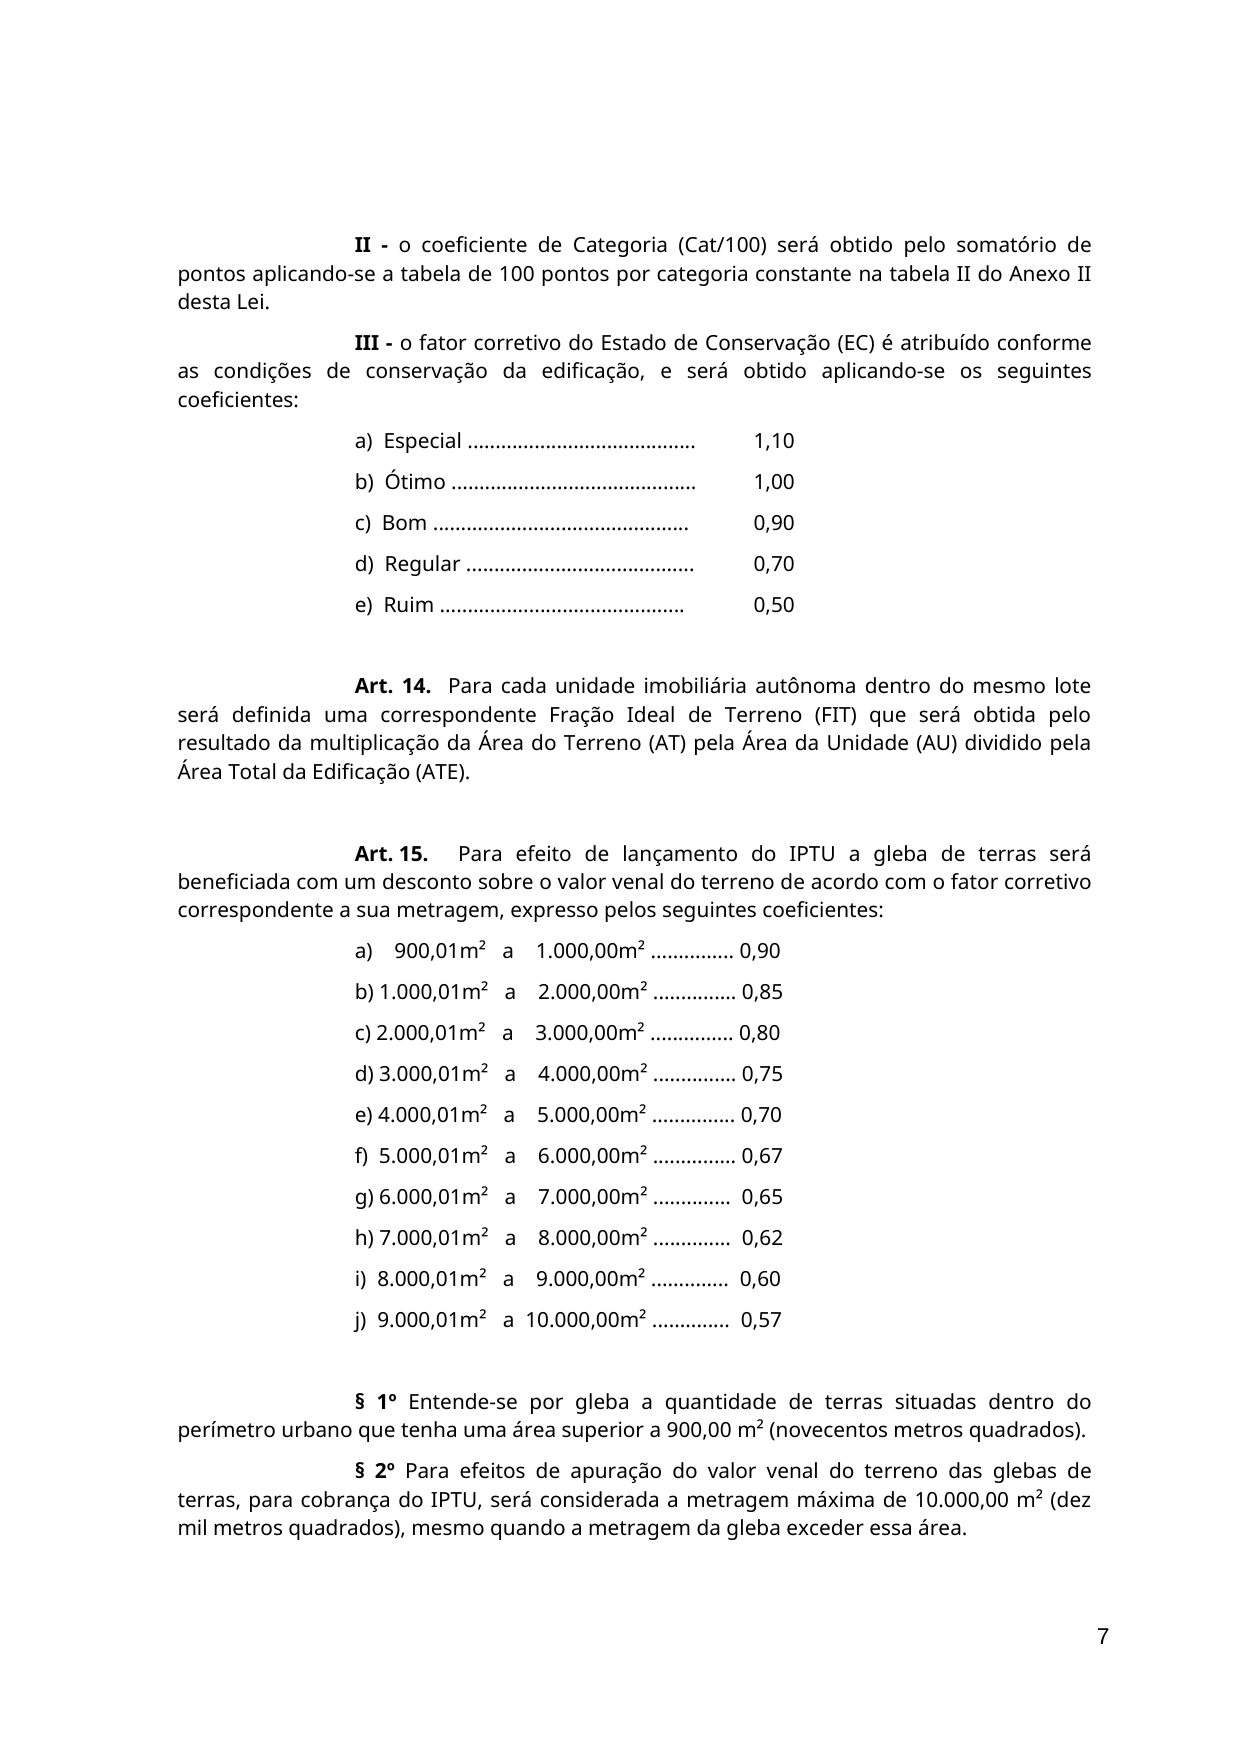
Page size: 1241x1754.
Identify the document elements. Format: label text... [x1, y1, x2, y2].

text d) 3.000,01m² a 4.000,00m² ............... 0,75 [177, 1059, 1093, 1088]
text Art. 15. Para efeito de lançamento do IPTU a gleba de terras será beneficiada com um desconto sobre o valor venal do terreno de acordo com o fator corretivo correspondente a sua metragem, expresso pelos seguintes coeficientes: [177, 839, 1093, 924]
text c) 2.000,01m² a 3.000,00m² ............... 0,80 [177, 1018, 1093, 1047]
text II - o coeficiente de Categoria (Cat/100) será obtido pelo somatório de pontos aplicando-se a tabela de 100 pontos por categoria constante na tabela II do Anexo II desta Lei. [177, 230, 1093, 316]
text § 2º Para efeitos de apuração do valor venal do terreno das glebas de terras, para cobrança do IPTU, será considerada a metragem máxima de 10.000,00 m² (dez mil metros quadrados), mesmo quando a metragem da gleba exceder essa área. [177, 1456, 1093, 1542]
text j) 9.000,01m² a 10.000,00m² .............. 0,57 [177, 1305, 1093, 1333]
text Art. 14. Para cada unidade imobiliária autônoma dentro do mesmo lote será definida uma correspondente Fração Ideal de Terreno (FIT) que será obtida pelo resultado da multiplicação da Área do Terreno (AT) pela Área da Unidade (AU) dividido pela Área Total da Edificação (ATE). [177, 672, 1093, 785]
text d) Regular ......................................... 0,70 [177, 549, 1093, 577]
text a) Especial ......................................... 1,10 [177, 426, 1093, 454]
text e) 4.000,01m² a 5.000,00m² ............... 0,70 [177, 1100, 1093, 1129]
text a) 900,01m² a 1.000,00m² ............... 0,90 [177, 937, 1093, 965]
text b) 1.000,01m² a 2.000,00m² ............... 0,85 [177, 977, 1093, 1006]
text i) 8.000,01m² a 9.000,00m² .............. 0,60 [177, 1264, 1093, 1292]
text b) Ótimo ............................................ 1,00 [177, 467, 1093, 495]
text h) 7.000,01m² a 8.000,00m² .............. 0,62 [177, 1223, 1093, 1252]
text g) 6.000,01m² a 7.000,00m² .............. 0,65 [177, 1182, 1093, 1211]
text c) Bom .............................................. 0,90 [177, 508, 1093, 536]
text III - o fator corretivo do Estado de Conservação (EC) é atribuído conforme as condições de conservação da edificação, e será obtido aplicando-se os seguintes coeficientes: [177, 328, 1093, 413]
text § 1º Entende-se por gleba a quantidade de terras situadas dentro do perímetro urbano que tenha uma área superior a 900,00 m² (novecentos metros quadrados). [177, 1387, 1093, 1444]
text e) Ruim ............................................ 0,50 [177, 590, 1093, 618]
text f) 5.000,01m² a 6.000,00m² ............... 0,67 [177, 1141, 1093, 1170]
